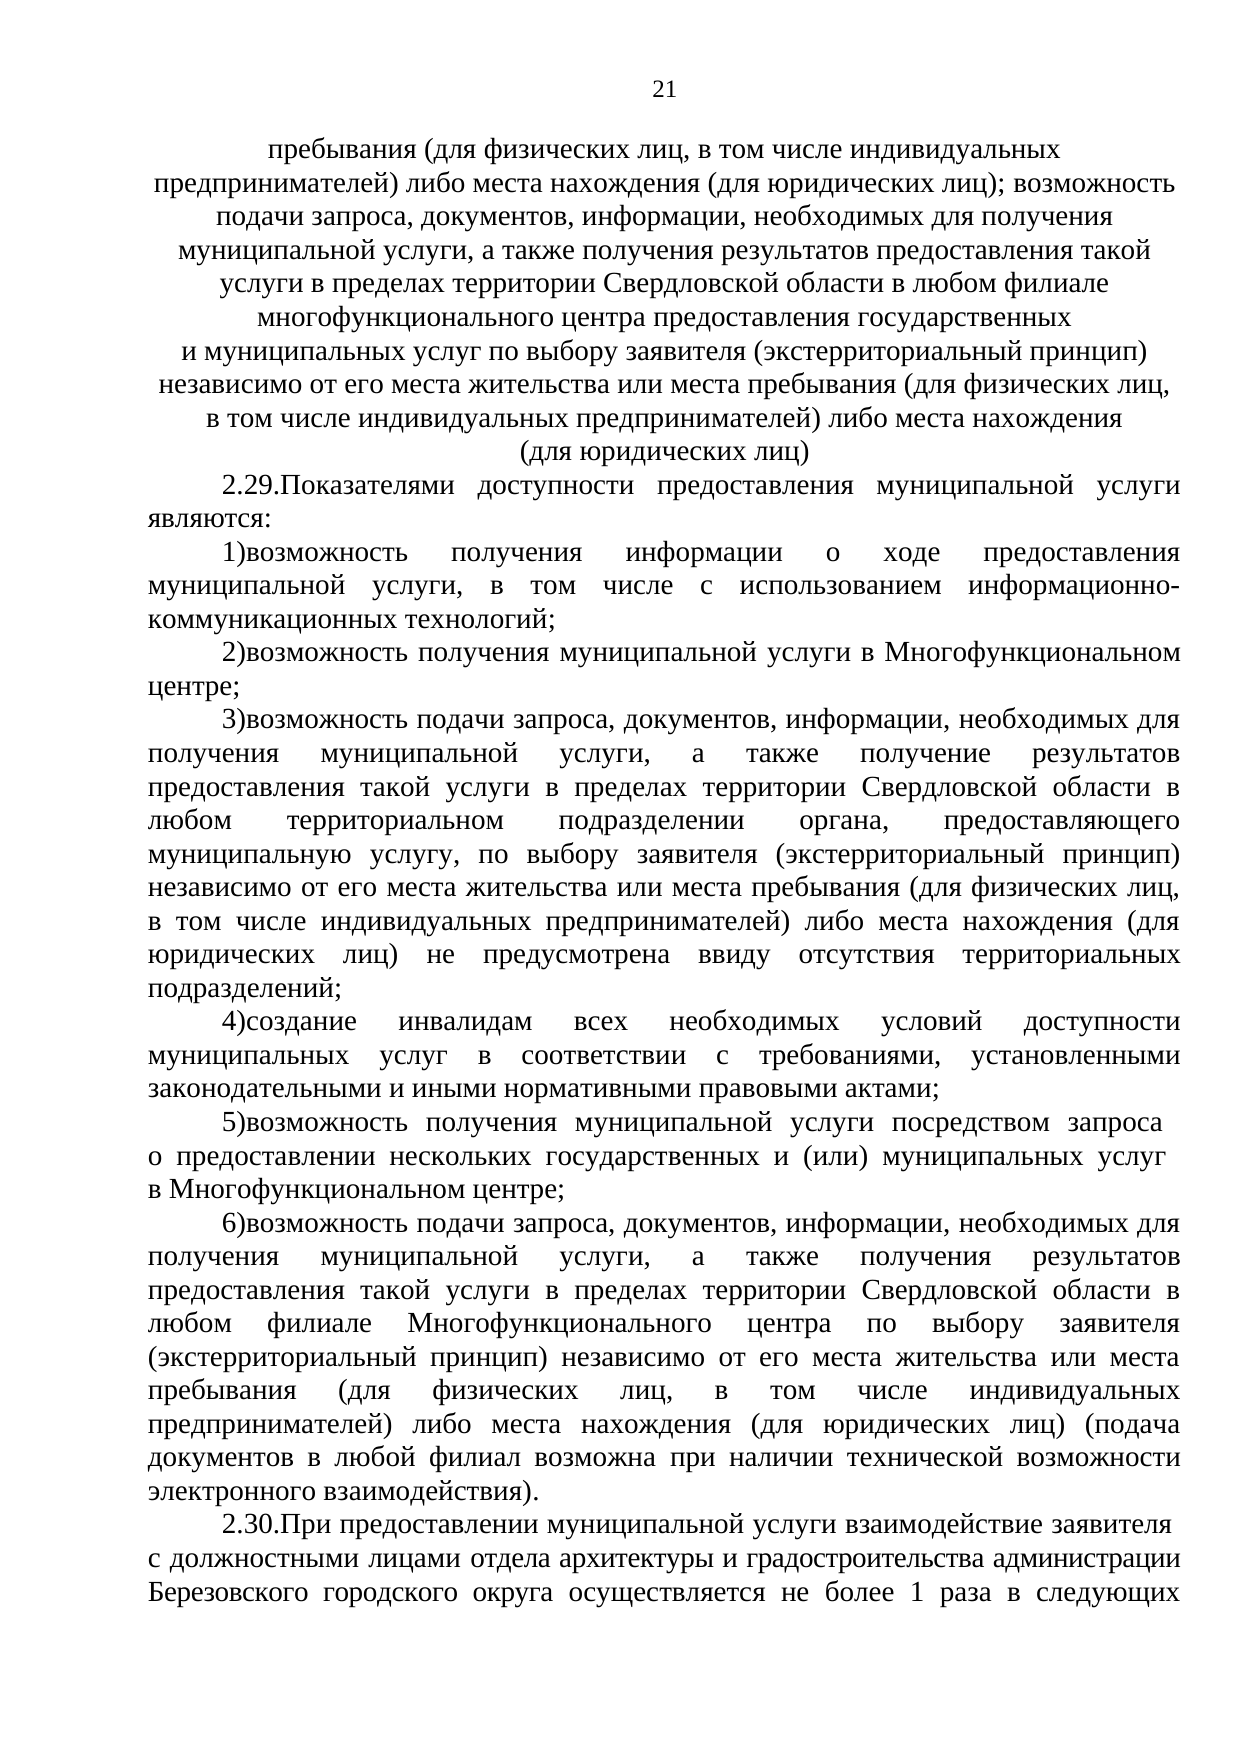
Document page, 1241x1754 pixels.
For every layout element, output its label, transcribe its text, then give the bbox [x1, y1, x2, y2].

list 5)возможность получения муниципальной услуги посредством запроса о предоставлении нескольких государственных и (или) муниципальных услуг в Многофункциональном центре; [148, 1104, 1181, 1205]
list 6)возможность подачи запроса, документов, информации, необходимых для получения муниципальной услуги, а также получения результатов предоставления такой услуги в пределах территории Свердловской области в любом филиале Многофункционального центра по выбору заявителя (экстерриториальный принцип) независимо от его места жительства или места пребывания (для физических лиц, в том числе индивидуальных предпринимателей) либо места нахождения (для юридических лиц) (подача документов в любой филиал возможна при наличии технической возможности электронного взаимодействия). [148, 1205, 1181, 1507]
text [148, 1507, 1181, 1607]
text 4)создание инвалидам всех необходимых условий доступности муниципальных услуг в соответствии с требованиями, установленными законодательными и иными нормативными правовыми актами; [148, 1003, 1181, 1104]
list 3)возможность подачи запроса, документов, информации, необходимых для получения муниципальной услуги, а также получение результатов предоставления такой услуги в пределах территории Свердловской области в любом территориальном подразделении органа, предоставляющего муниципальную услугу, по выбору заявителя (экстерриториальный принцип) независимо от его места жительства или места пребывания (для физических лиц, в том числе индивидуальных предпринимателей) либо места нахождения (для юридических лиц) не предусмотрена ввиду отсутствия территориальных подразделений; [148, 702, 1181, 1003]
list 2)возможность получения муниципальной услуги в Многофункциональном центре; [148, 634, 1181, 702]
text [148, 131, 1181, 400]
text 2.29.Показателями доступности предоставления муниципальной услуги являются: [148, 467, 1181, 534]
text 1)возможность получения информации о ходе предоставления муниципальной услуги, в том числе с использованием информационно-коммуникационных технологий; [148, 534, 1181, 634]
text (для юридических лиц) [148, 433, 1181, 467]
text в том числе индивидуальных предпринимателей) либо места нахождения [148, 400, 1181, 433]
